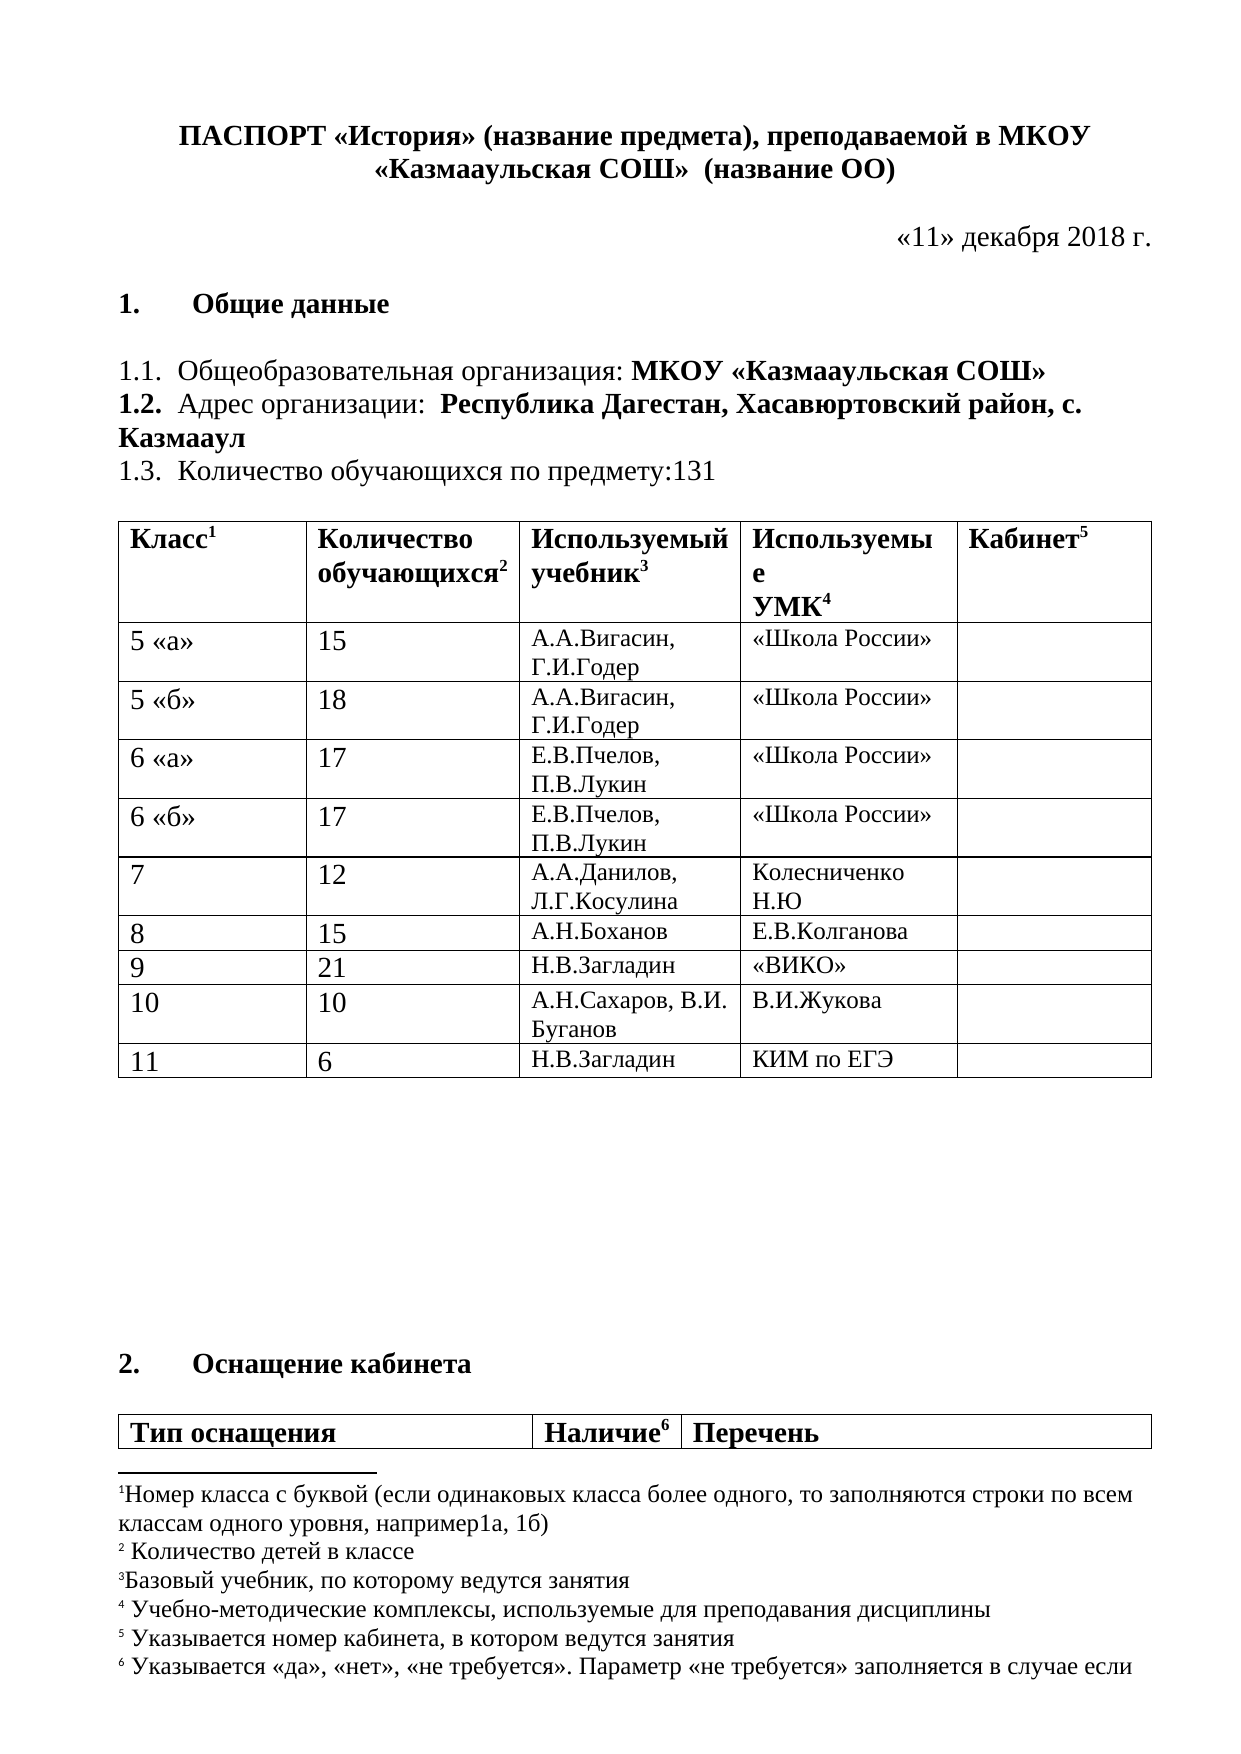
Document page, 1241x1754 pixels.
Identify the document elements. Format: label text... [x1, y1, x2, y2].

table_cell 7 [119, 858, 306, 915]
table_cell 6 «а» [119, 740, 306, 798]
table_cell [958, 1044, 1151, 1077]
table_header Наличие [533, 1415, 681, 1448]
table_cell [958, 916, 1151, 949]
list Адрес организации: Республика Дагестан, Хасавюртовский район, с. Казмааул [118, 386, 1152, 453]
table_header Перечень [682, 1415, 1151, 1448]
table_cell 18 [307, 682, 519, 739]
table_cell 17 [307, 740, 519, 798]
table_cell 17 [307, 799, 519, 856]
list Общеобразовательная организация: МКОУ «Казмааульская СОШ» [118, 353, 1152, 386]
table_cell [958, 858, 1151, 915]
table_cell 5 «а» [119, 623, 306, 681]
table_cell [958, 985, 1151, 1043]
table_cell «Школа России» [741, 799, 957, 856]
list Оснащение кабинета [118, 1347, 1152, 1380]
table_header Используемые УМК [741, 522, 957, 622]
table_cell 21 [307, 951, 519, 984]
table_cell В.И.Жукова [741, 985, 957, 1043]
table_header Кабинет [958, 522, 1151, 622]
table_cell Е.В.Пчелов, П.В.Лукин [520, 740, 740, 798]
table_cell 15 [307, 623, 519, 681]
text ПАСПОРТ «История» (название предмета), преподаваемой в МКОУ «Казмааульская СОШ» (название ОО) [118, 118, 1152, 185]
table_cell «Школа России» [741, 682, 957, 739]
list Общие данные [118, 286, 1152, 319]
table_header Количество обучающихся [307, 522, 519, 622]
table_header Класс [119, 522, 306, 622]
list Количество обучающихся по предмету:131 [118, 453, 1152, 487]
table_cell [958, 740, 1151, 798]
table_cell Н.В.Загладин [520, 951, 740, 984]
table_cell [958, 623, 1151, 681]
table_cell [958, 951, 1151, 984]
table_cell «ВИКО» [741, 951, 957, 984]
table_cell А.Н.Сахаров, В.И. Буганов [520, 985, 740, 1043]
table_cell А.А.Данилов, Л.Г.Косулина [520, 858, 740, 915]
table_cell А.А.Вигасин, Г.И.Годер [520, 623, 740, 681]
table_cell 8 [119, 916, 306, 949]
table_cell 15 [307, 916, 519, 949]
table_cell 11 [119, 1044, 306, 1077]
table_cell А.А.Вигасин, Г.И.Годер [520, 682, 740, 739]
table_cell Н.В.Загладин [520, 1044, 740, 1077]
table_cell Колесниченко Н.Ю [741, 858, 957, 915]
table_cell [958, 799, 1151, 856]
table_cell А.Н.Боханов [520, 916, 740, 949]
table_cell КИМ по ЕГЭ [741, 1044, 957, 1077]
table_cell 6 «б» [119, 799, 306, 856]
table_cell Е.В.Колганова [741, 916, 957, 949]
table_header Тип оснащения [119, 1415, 532, 1448]
table_cell [958, 682, 1151, 739]
table_header Используемый учебник [520, 522, 740, 622]
table_cell 10 [119, 985, 306, 1043]
table_cell 9 [119, 951, 306, 984]
table_cell 10 [307, 985, 519, 1043]
table_cell 6 [307, 1044, 519, 1077]
table_cell 5 «б» [119, 682, 306, 739]
table_cell «Школа России» [741, 623, 957, 681]
table_cell «Школа России» [741, 740, 957, 798]
text «11» декабря 2018 г. [118, 219, 1152, 252]
table_cell Е.В.Пчелов, П.В.Лукин [520, 799, 740, 856]
table_cell 12 [307, 858, 519, 915]
